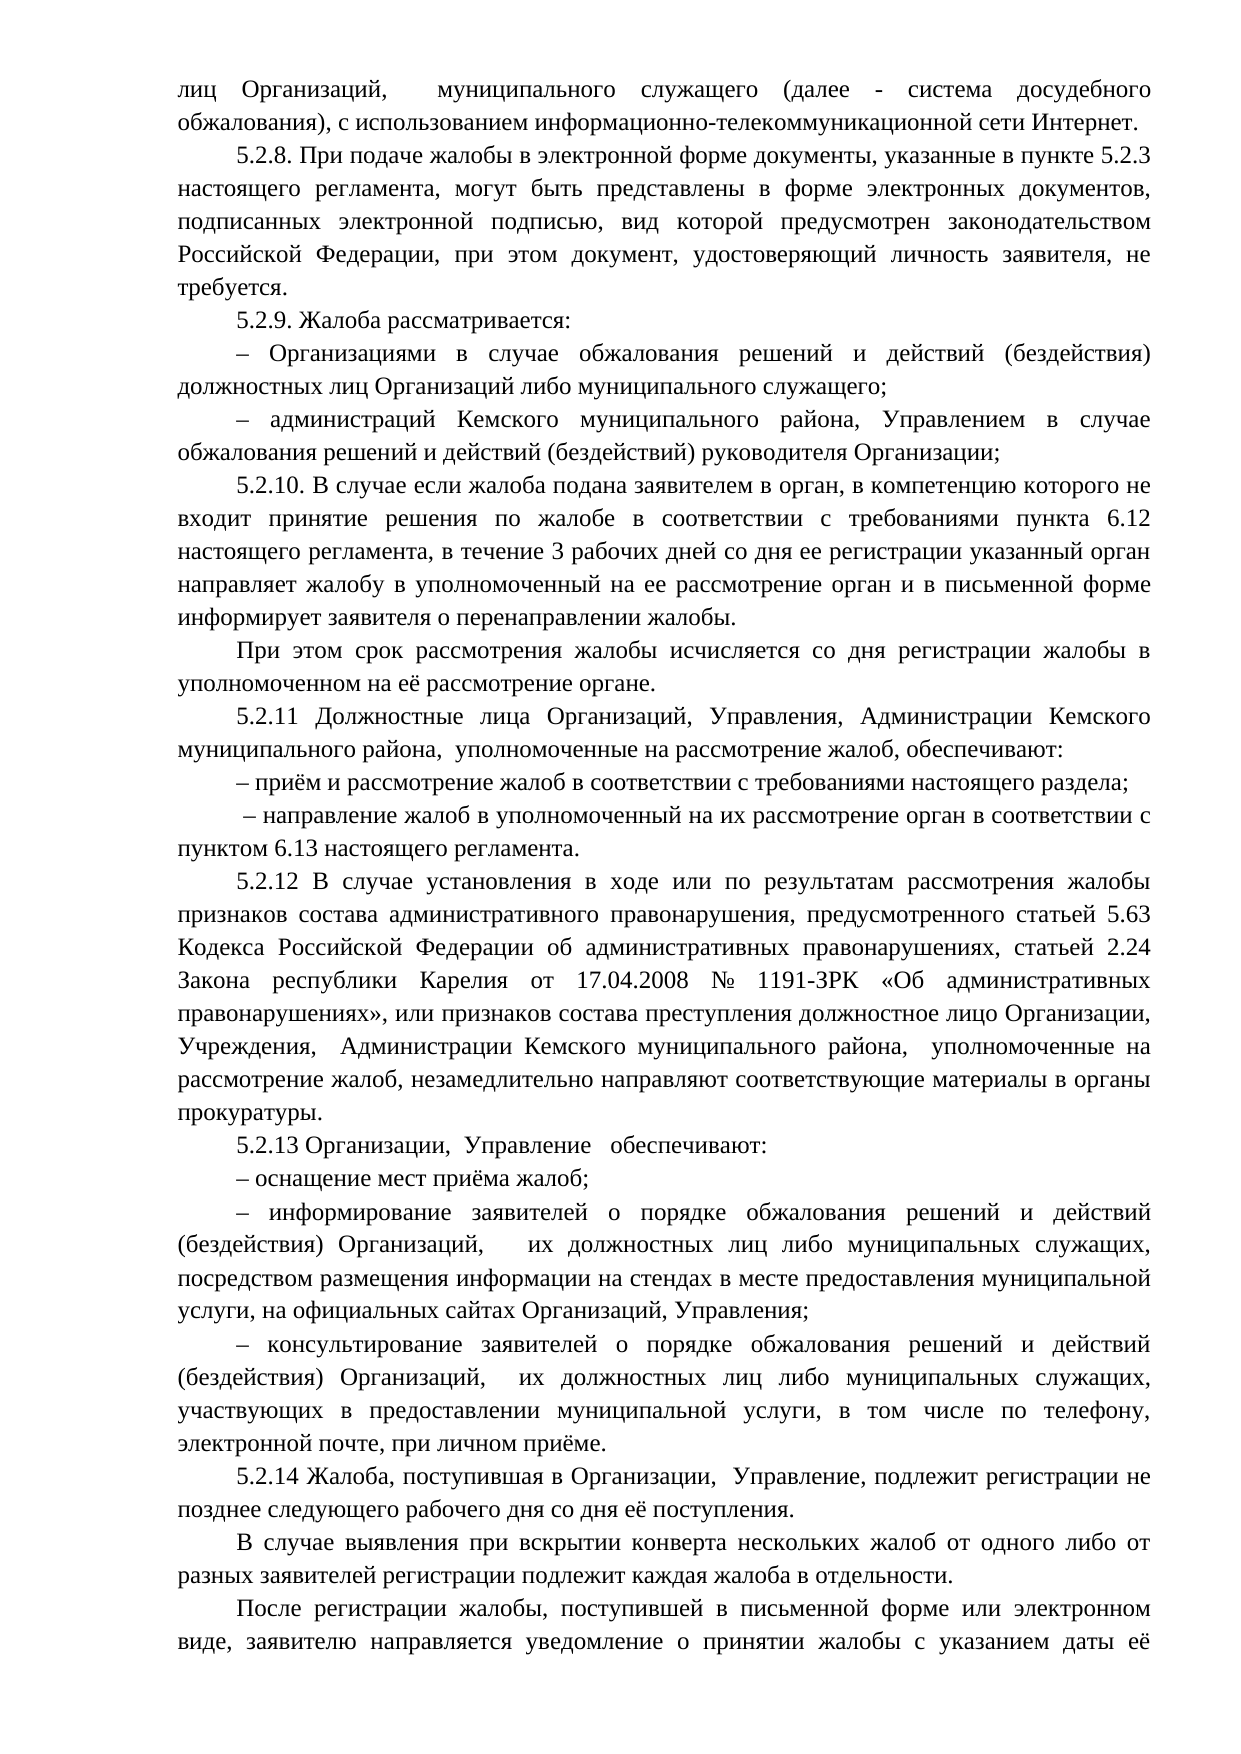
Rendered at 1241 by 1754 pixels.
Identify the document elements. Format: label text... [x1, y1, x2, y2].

text 5.2.12 В случае установления в ходе или по результатам рассмотрения жалобы признаков состава административного правонарушения, предусмотренного статьей 5.63 Кодекса Российской Федерации об административных правонарушениях, статьей 2.24 Закона республики Карелия от 17.04.2008 № 1191-ЗРК «Об административных правонарушениях», или признаков состава преступления должностное лицо Организации, Учреждения, Администрации Кемского муниципального района, уполномоченные на рассмотрение жалоб, незамедлительно направляют соответствующие материалы в органы прокуратуры. [177, 866, 1152, 1126]
text – Организациями в случае обжалования решений и действий (бездействия) должностных лиц Организаций либо муниципального служащего; [177, 338, 1152, 400]
text 5.2.10. В случае если жалоба подана заявителем в орган, в компетенцию которого не входит принятие решения по жалобе в соответствии с требованиями пункта 6.12 настоящего регламента, в течение 3 рабочих дней со дня ее регистрации указанный орган направляет жалобу в уполномоченный на ее рассмотрение орган и в письменной форме информирует заявителя о перенаправлении жалобы. [177, 470, 1152, 631]
text – информирование заявителей о порядке обжалования решений и действий (бездействия) Организаций, их должностных лиц либо муниципальных служащих, посредством размещения информации на стендах в месте предоставления муниципальной услуги, на официальных сайтах Организаций, Управления; [177, 1197, 1152, 1324]
text – направление жалоб в уполномоченный на их рассмотрение орган в соответствии с пунктом 6.13 настоящего регламента. [177, 800, 1152, 862]
text 5.2.8. При подаче жалобы в электронной форме документы, указанные в пункте 5.2.3 настоящего регламента, могут быть представлены в форме электронных документов, подписанных электронной подписью, вид которой предусмотрен законодательством Российской Федерации, при этом документ, удостоверяющий личность заявителя, не требуется. [177, 140, 1152, 301]
text 5.2.13 Организации, Управление обеспечивают: [177, 1131, 1152, 1159]
text В случае выявления при вскрытии конверта нескольких жалоб от одного либо от разных заявителей регистрации подлежит каждая жалоба в отдельности. [177, 1527, 1152, 1588]
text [177, 74, 1152, 136]
text 5.2.11 Должностные лица Организаций, Управления, Администрации Кемского муниципального района, уполномоченные на рассмотрение жалоб, обеспечивают: [177, 701, 1152, 763]
text – консультирование заявителей о порядке обжалования решений и действий (бездействия) Организаций, их должностных лиц либо муниципальных служащих, участвующих в предоставлении муниципальной услуги, в том числе по телефону, электронной почте, при личном приёме. [177, 1329, 1152, 1456]
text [177, 1593, 1152, 1654]
text – оснащение мест приёма жалоб; [177, 1163, 1152, 1192]
text При этом срок рассмотрения жалобы исчисляется со дня регистрации жалобы в уполномоченном на её рассмотрение органе. [177, 635, 1152, 697]
text – приём и рассмотрение жалоб в соответствии с требованиями настоящего раздела; [177, 767, 1152, 796]
text 5.2.9. Жалоба рассматривается: [177, 305, 1152, 334]
text 5.2.14 Жалоба, поступившая в Организации, Управление, подлежит регистрации не позднее следующего рабочего дня со дня её поступления. [177, 1461, 1152, 1522]
text – администраций Кемского муниципального района, Управлением в случае обжалования решений и действий (бездействий) руководителя Организации; [177, 404, 1152, 466]
